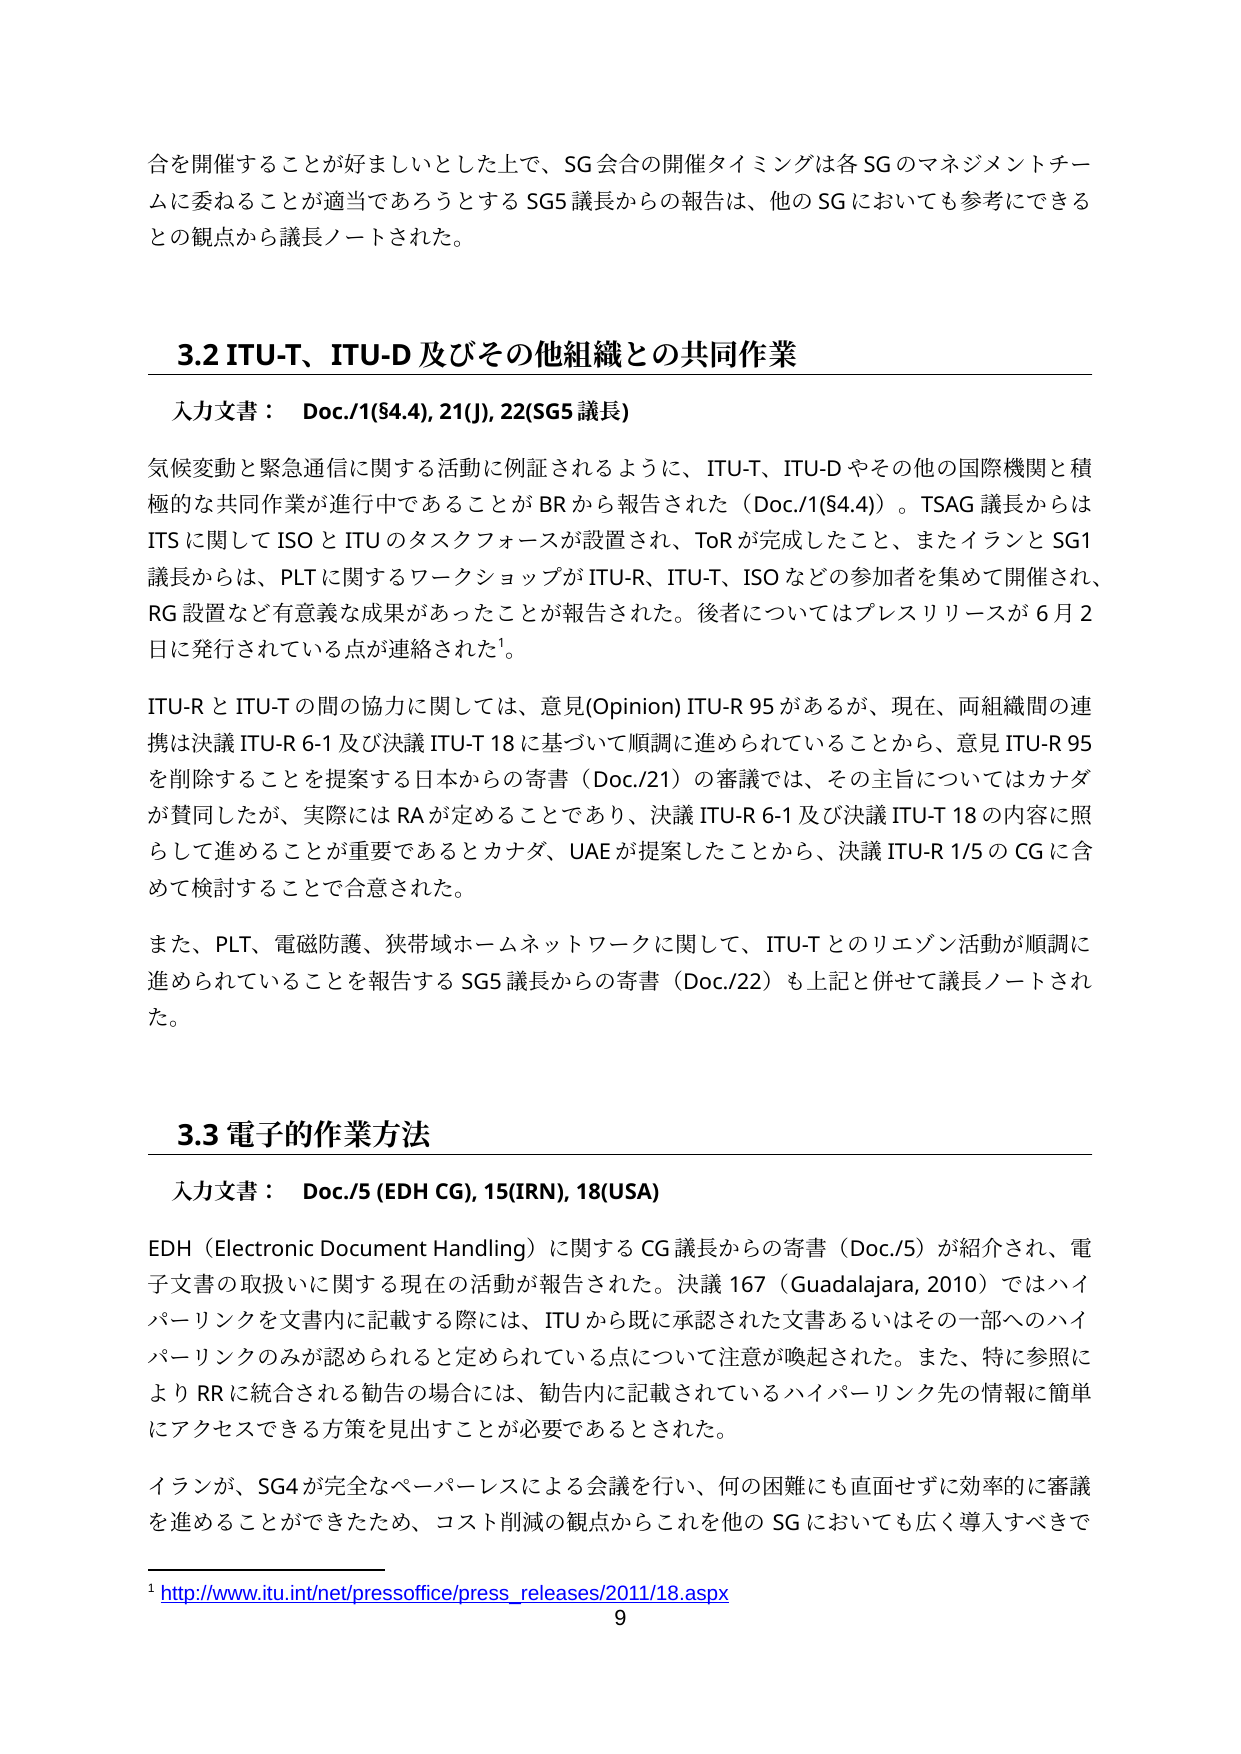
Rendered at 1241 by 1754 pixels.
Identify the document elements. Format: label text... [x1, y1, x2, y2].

text ITU-RとITU-Tの間の協力に関しては、意見(Opinion) ITU-R 95があるが、現在、両組織間の連携は決議ITU-R 6-1及び決議ITU-T 18に基づいて順調に進められていることから、意見ITU-R 95を削除することを提案する日本からの寄書（Doc./21）の審議では、その主旨についてはカナダが賛同したが、実際にはRAが定めることであり、決議ITU-R 6-1及び決議ITU-T 18の内容に照らして進めることが重要であるとカナダ、UAEが提案したことから、決議ITU-R 1/5のCGに含めて検討することで合意された。 [148, 689, 1092, 902]
text 3.2 ITU-T、ITU-D及びその他組織との共同作業 [148, 332, 1092, 374]
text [148, 1469, 1092, 1537]
text 気候変動と緊急通信に関する活動に例証されるように、ITU-T、ITU-Dやその他の国際機関と積極的な共同作業が進行中であることがBRから報告された（Doc./1(§4.4)）。TSAG議長からはITSに関してISOとITUのタスクフォースが設置され、ToRが完成したこと、またイランとSG1議長からは、PLTに関するワークショップがITU-R、ITU-T、ISOなどの参加者を集めて開催され、RG設置など有意義な成果があったことが報告された。後者についてはプレスリリースが6月2日に発行されている点が連絡された。 [148, 451, 1092, 664]
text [148, 148, 1092, 252]
text 入力文書： Doc./1(§4.4), 21(J), 22(SG5議長) [148, 394, 1092, 426]
text EDH（Electronic Document Handling）に関するCG議長からの寄書（Doc./5）が紹介され、電子文書の取扱いに関する現在の活動が報告された。決議167（Guadalajara, 2010）ではハイパーリンクを文書内に記載する際には、ITUから既に承認された文書あるいはその一部へのハイパーリンクのみが認められると定められている点について注意が喚起された。また、特に参照によりRRに統合される勧告の場合には、勧告内に記載されているハイパーリンク先の情報に簡単にアクセスできる方策を見出すことが必要であるとされた。 [148, 1231, 1092, 1444]
text また、PLT、電磁防護、狭帯域ホームネットワークに関して、ITU-Tとのリエゾン活動が順調に進められていることを報告するSG5議長からの寄書（Doc./22）も上記と併せて議長ノートされた。 [148, 928, 1092, 1032]
text 入力文書： Doc./5 (EDH CG), 15(IRN), 18() [148, 1174, 1092, 1206]
text 3.3 電子的作業方法 [148, 1112, 1092, 1154]
